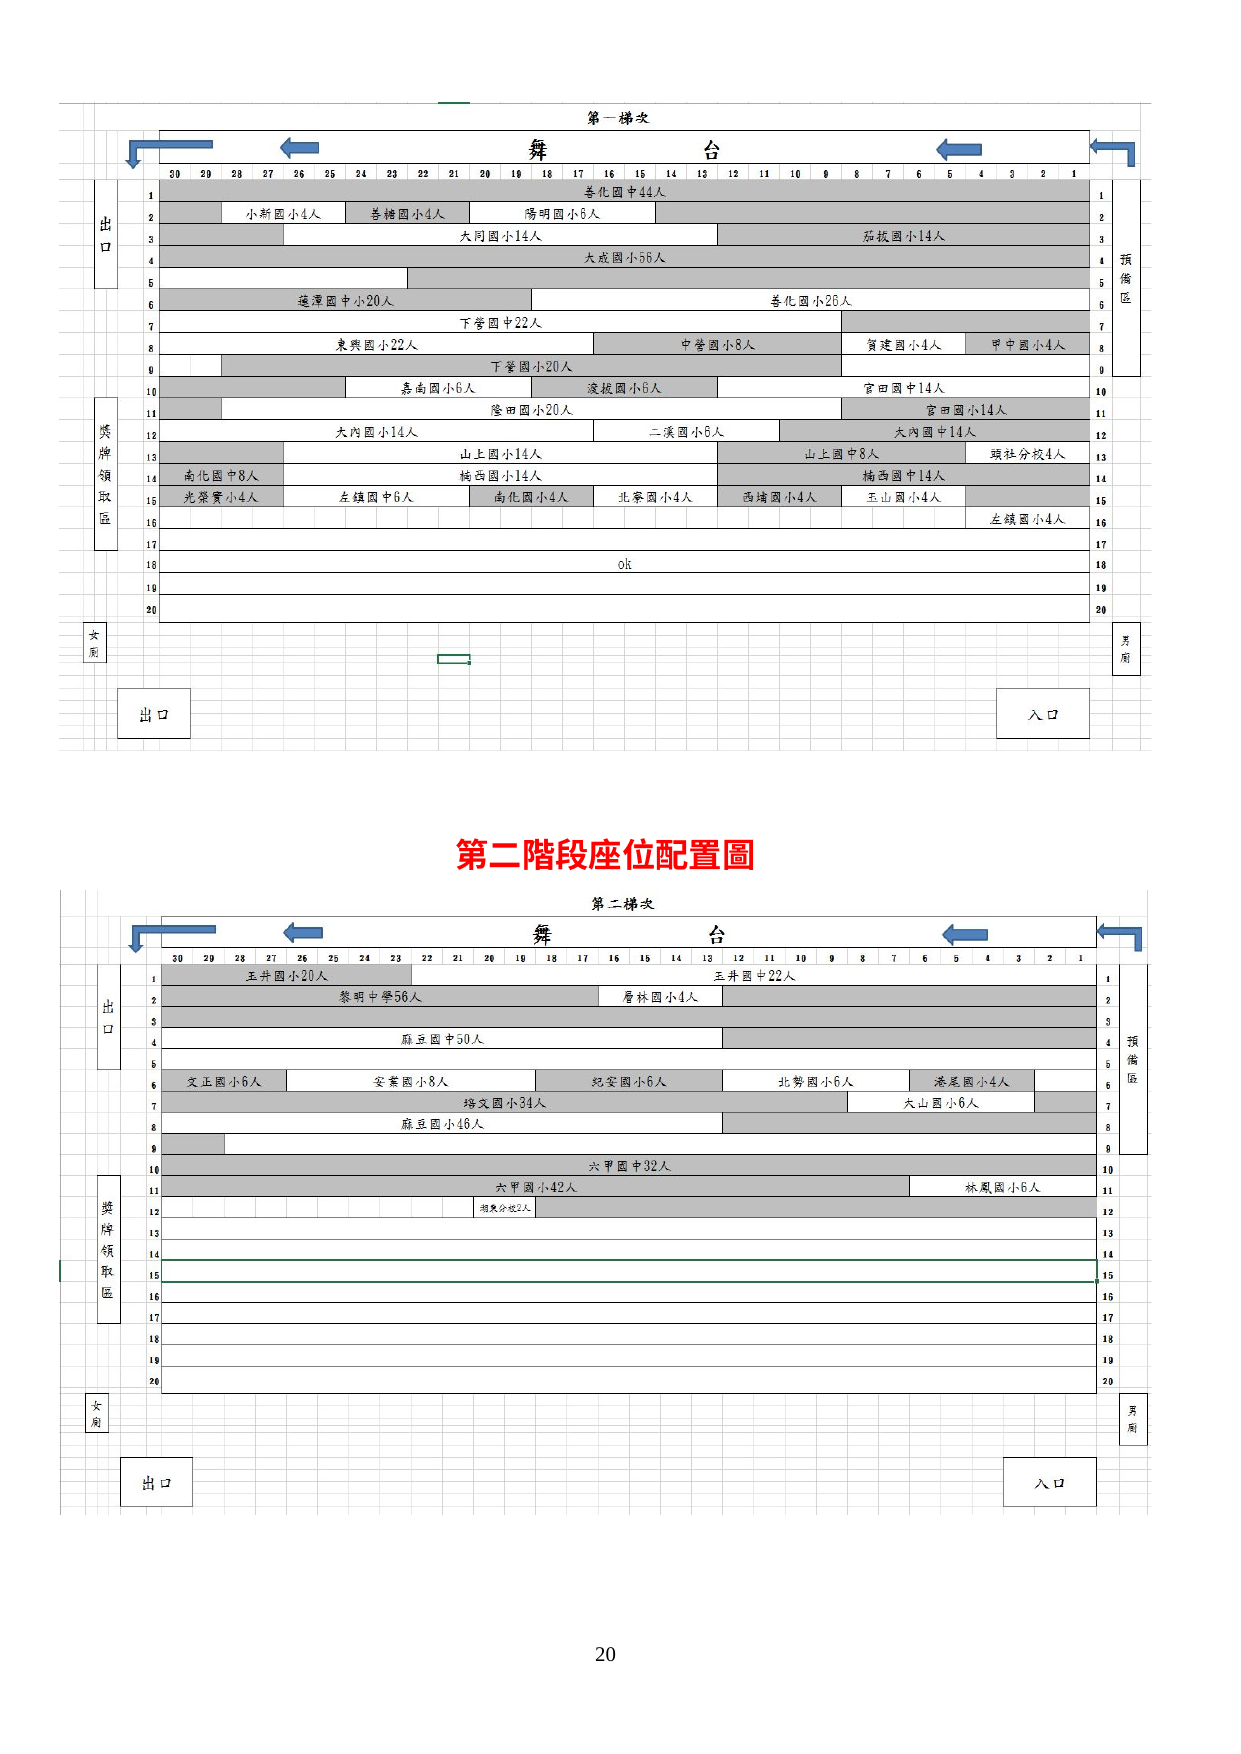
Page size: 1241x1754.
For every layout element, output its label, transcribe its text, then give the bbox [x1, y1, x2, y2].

picture [59, 102, 1152, 751]
text 第二階段座位配置圖 [59, 815, 1152, 890]
picture [59, 890, 1152, 1515]
